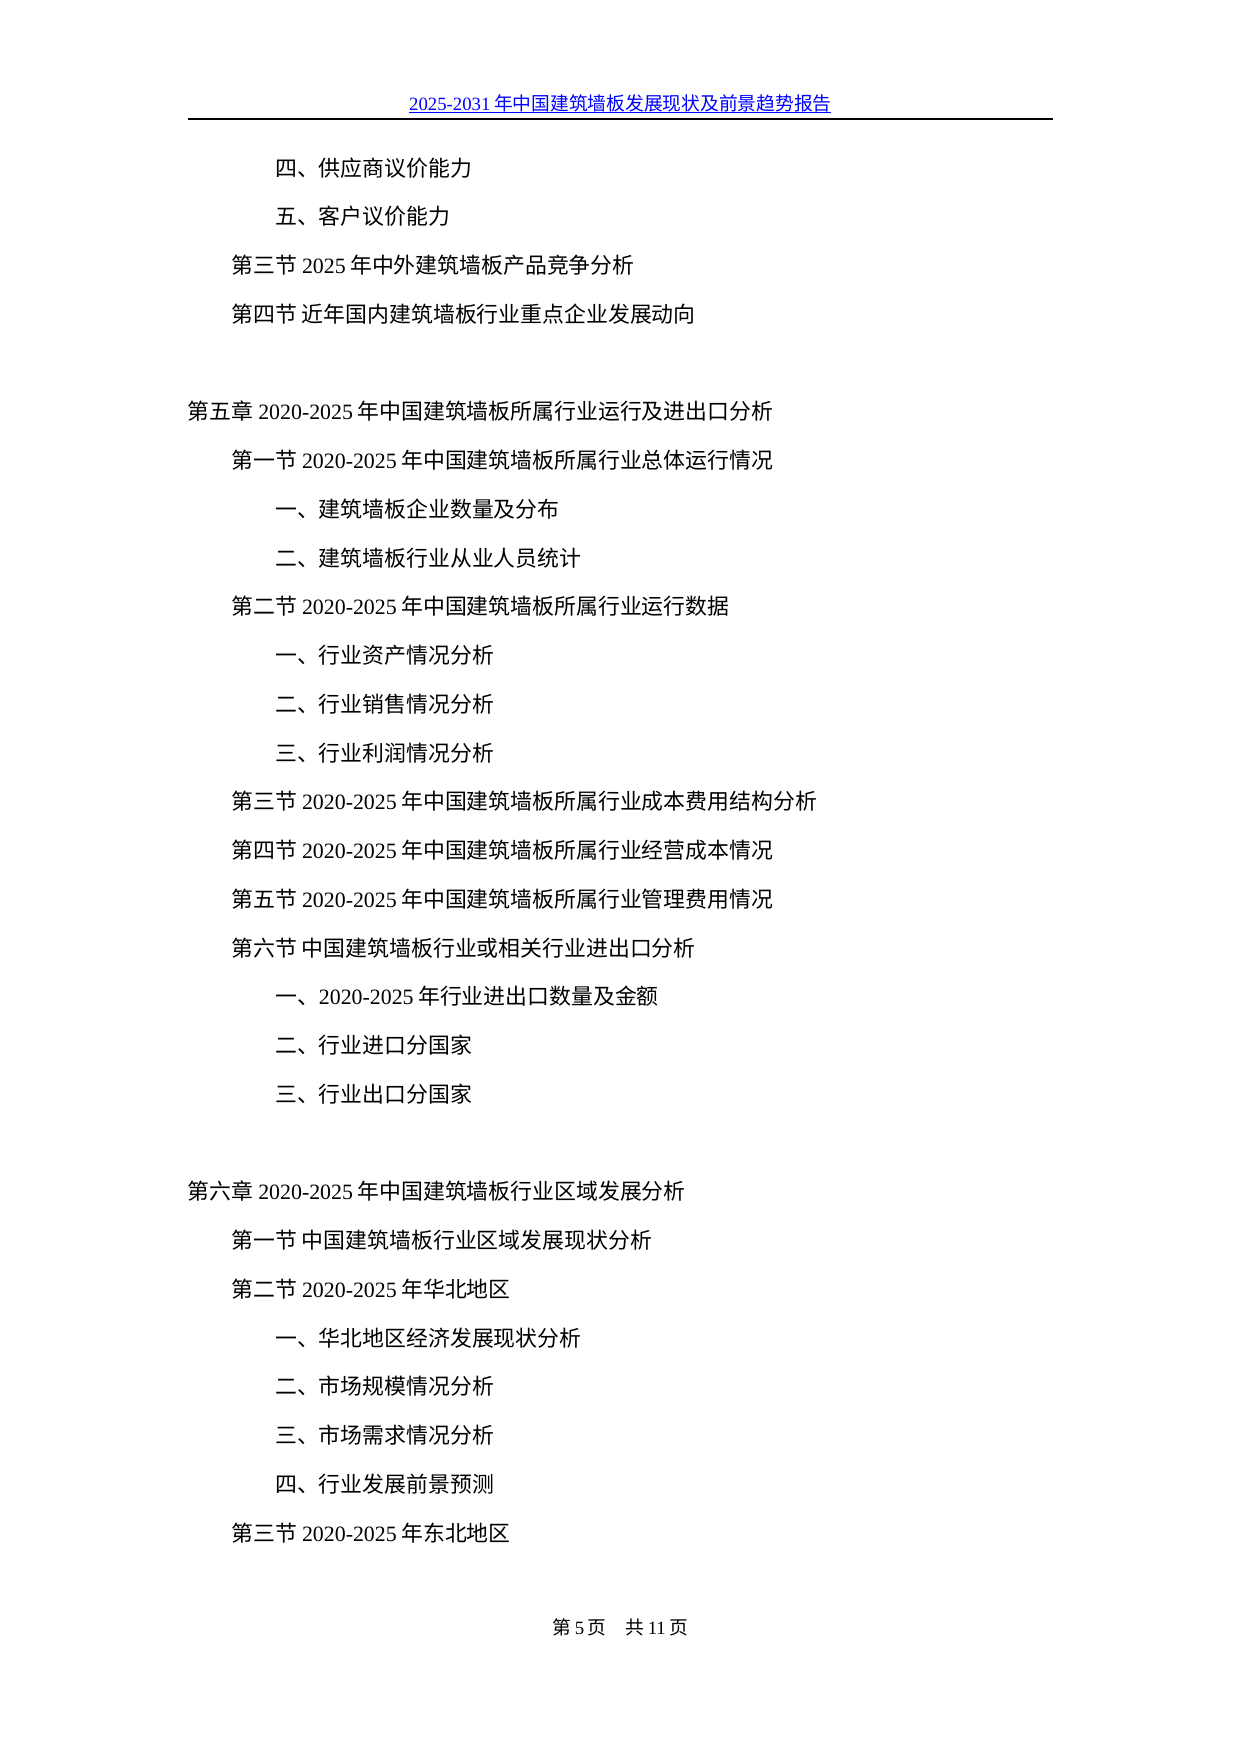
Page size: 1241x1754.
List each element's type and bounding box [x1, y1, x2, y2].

text [187, 150, 1053, 1548]
